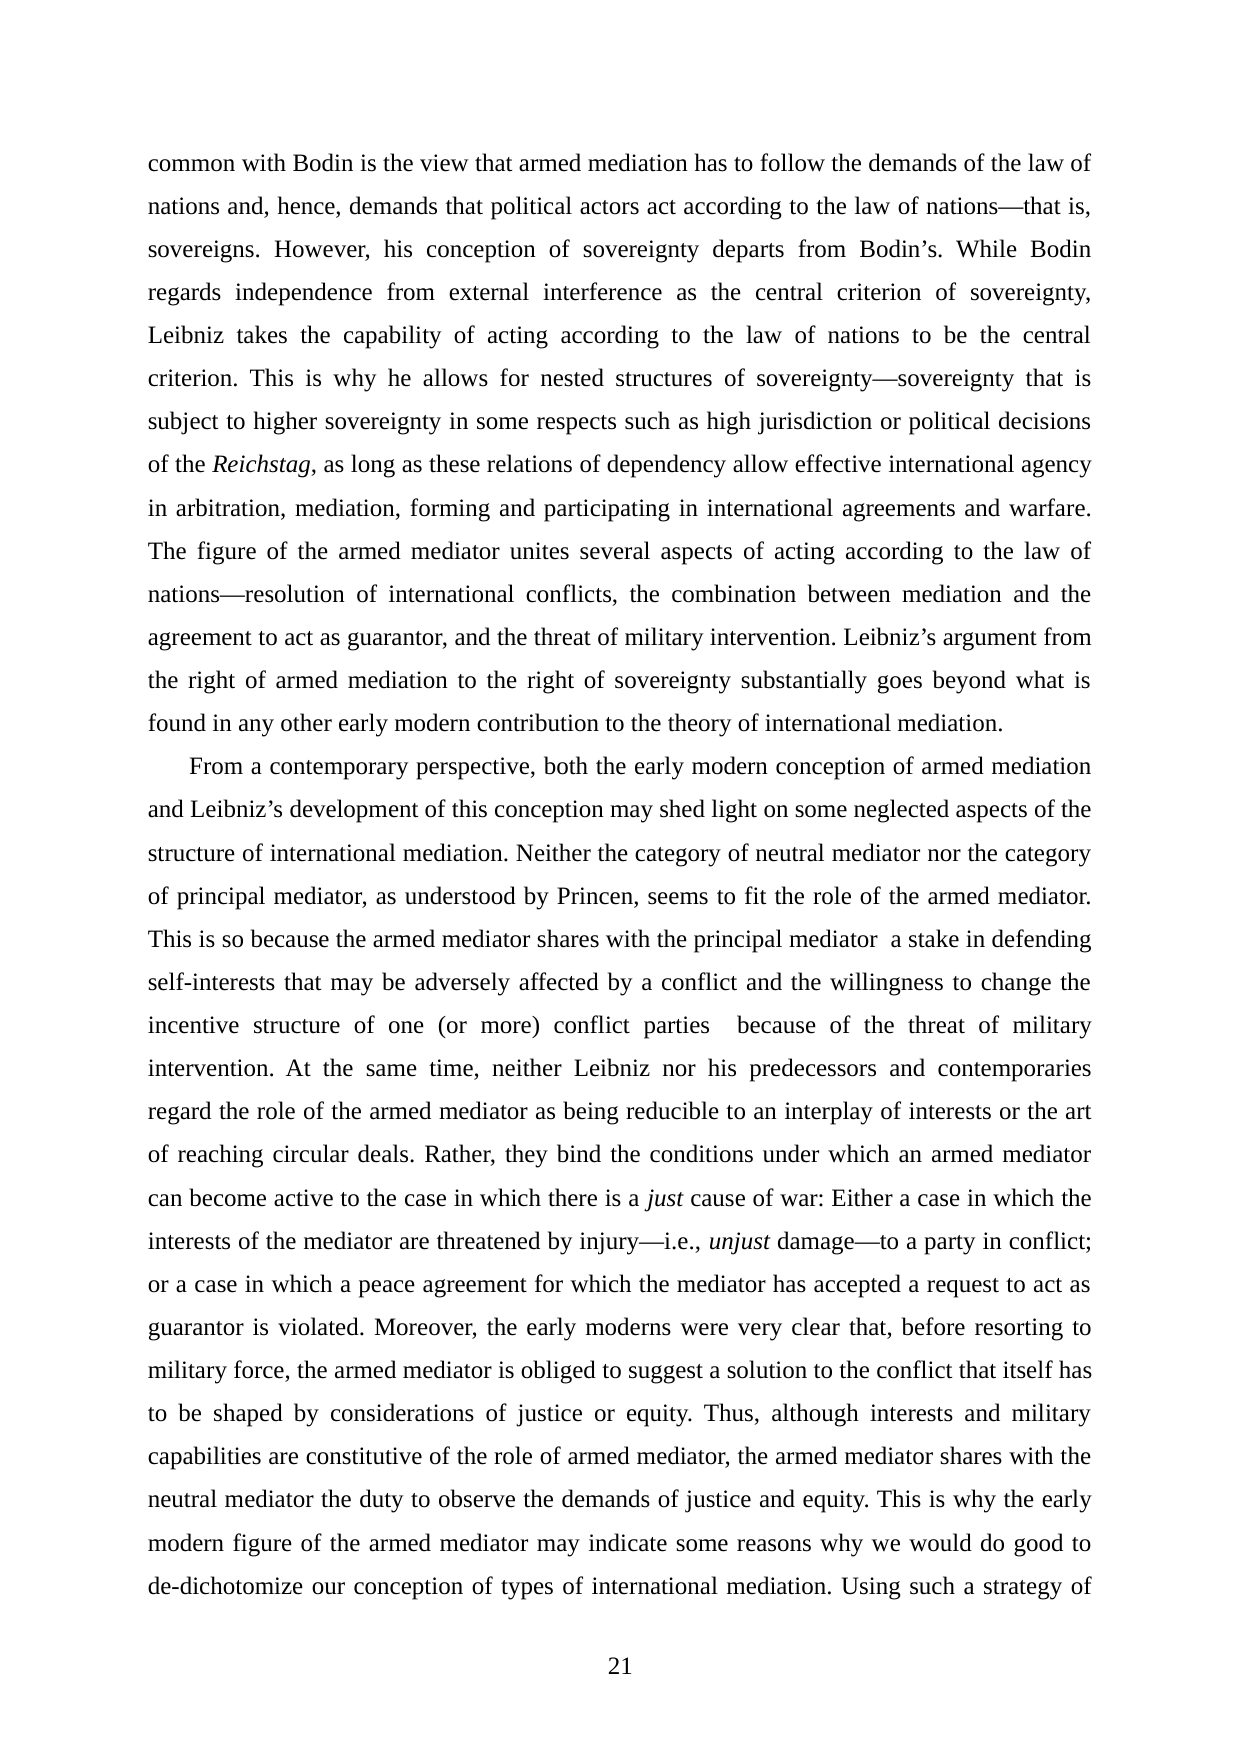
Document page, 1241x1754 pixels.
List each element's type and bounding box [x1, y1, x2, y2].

text [148, 148, 1093, 737]
text [148, 751, 1093, 1599]
